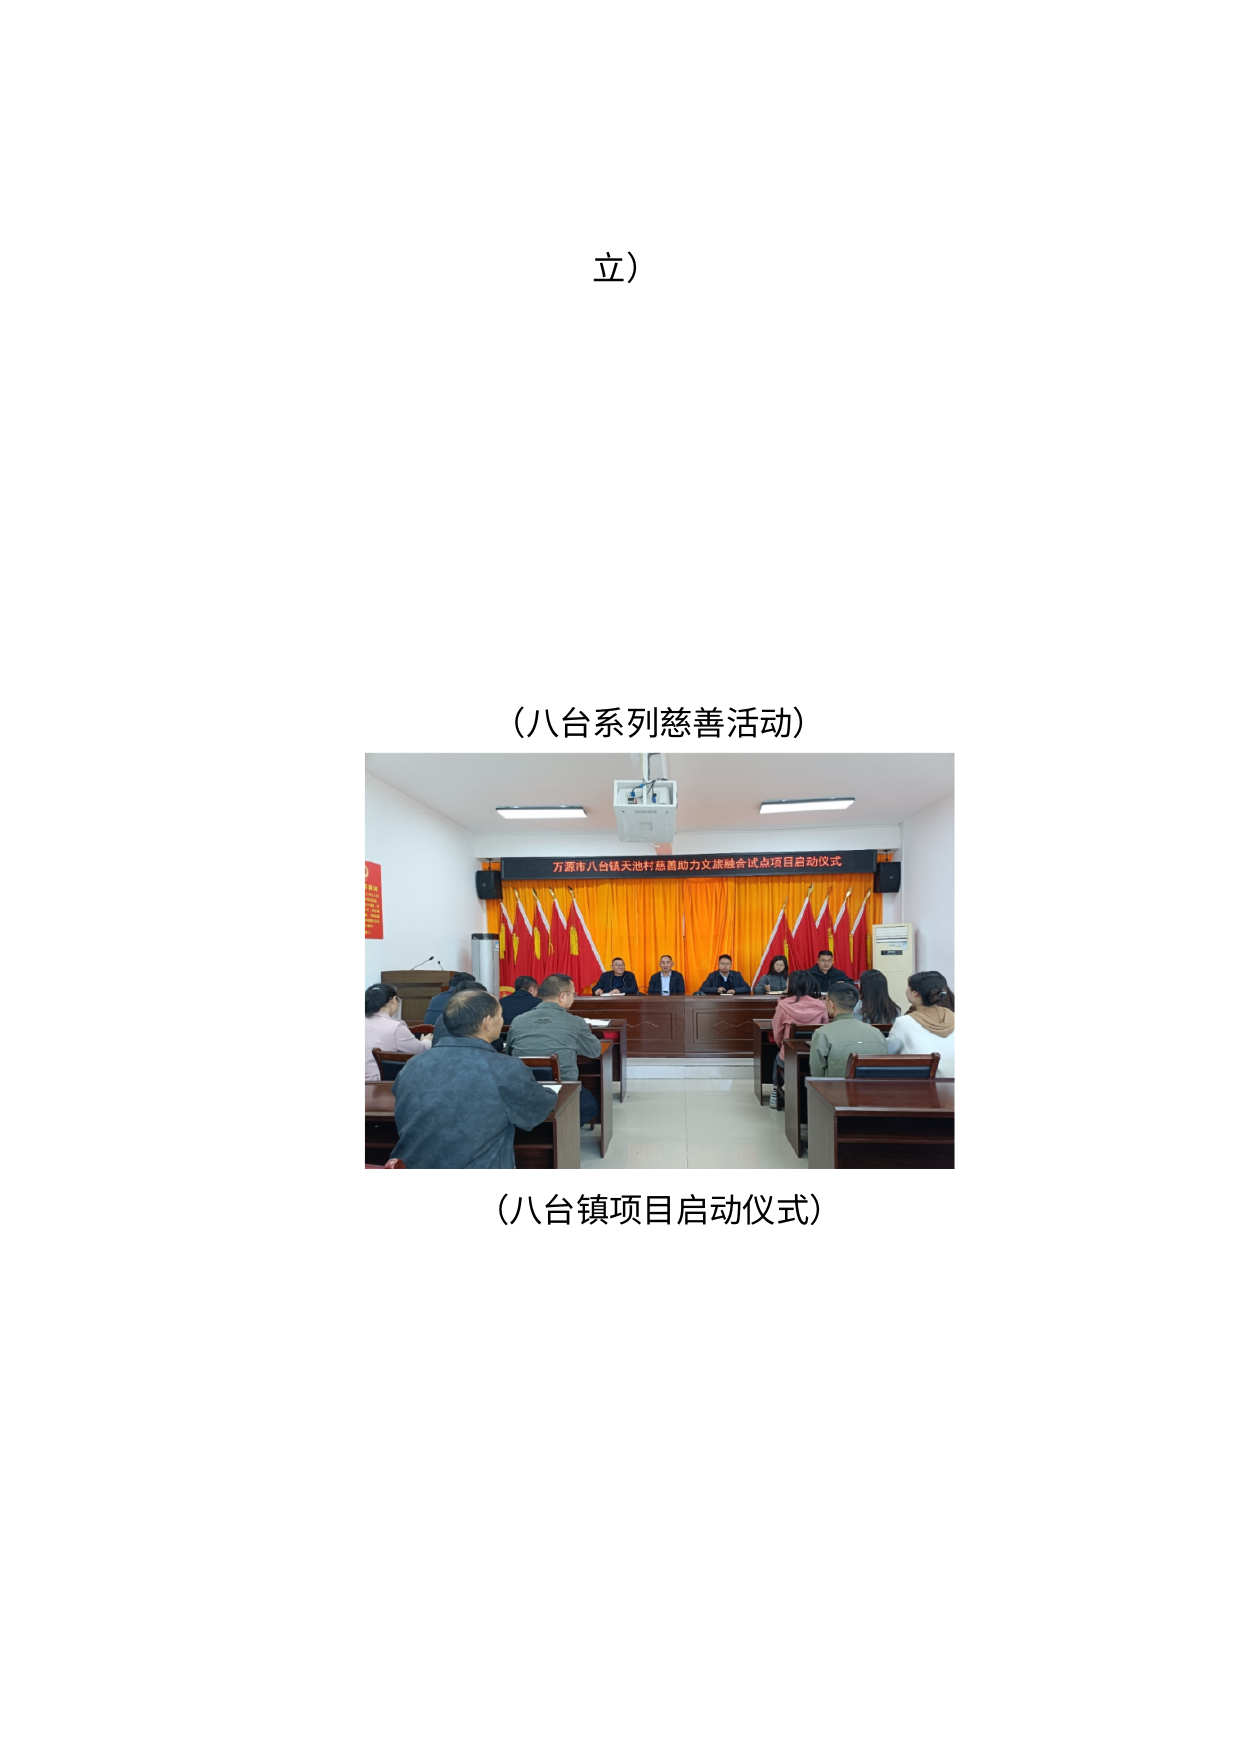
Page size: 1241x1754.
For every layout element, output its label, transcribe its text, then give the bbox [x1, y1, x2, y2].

text （八台镇项目启动仪式） [165, 1175, 1087, 1240]
text （八台系列慈善活动） [165, 688, 1087, 753]
text （八台基金成立） [165, 233, 1087, 298]
picture [364, 752, 955, 1169]
